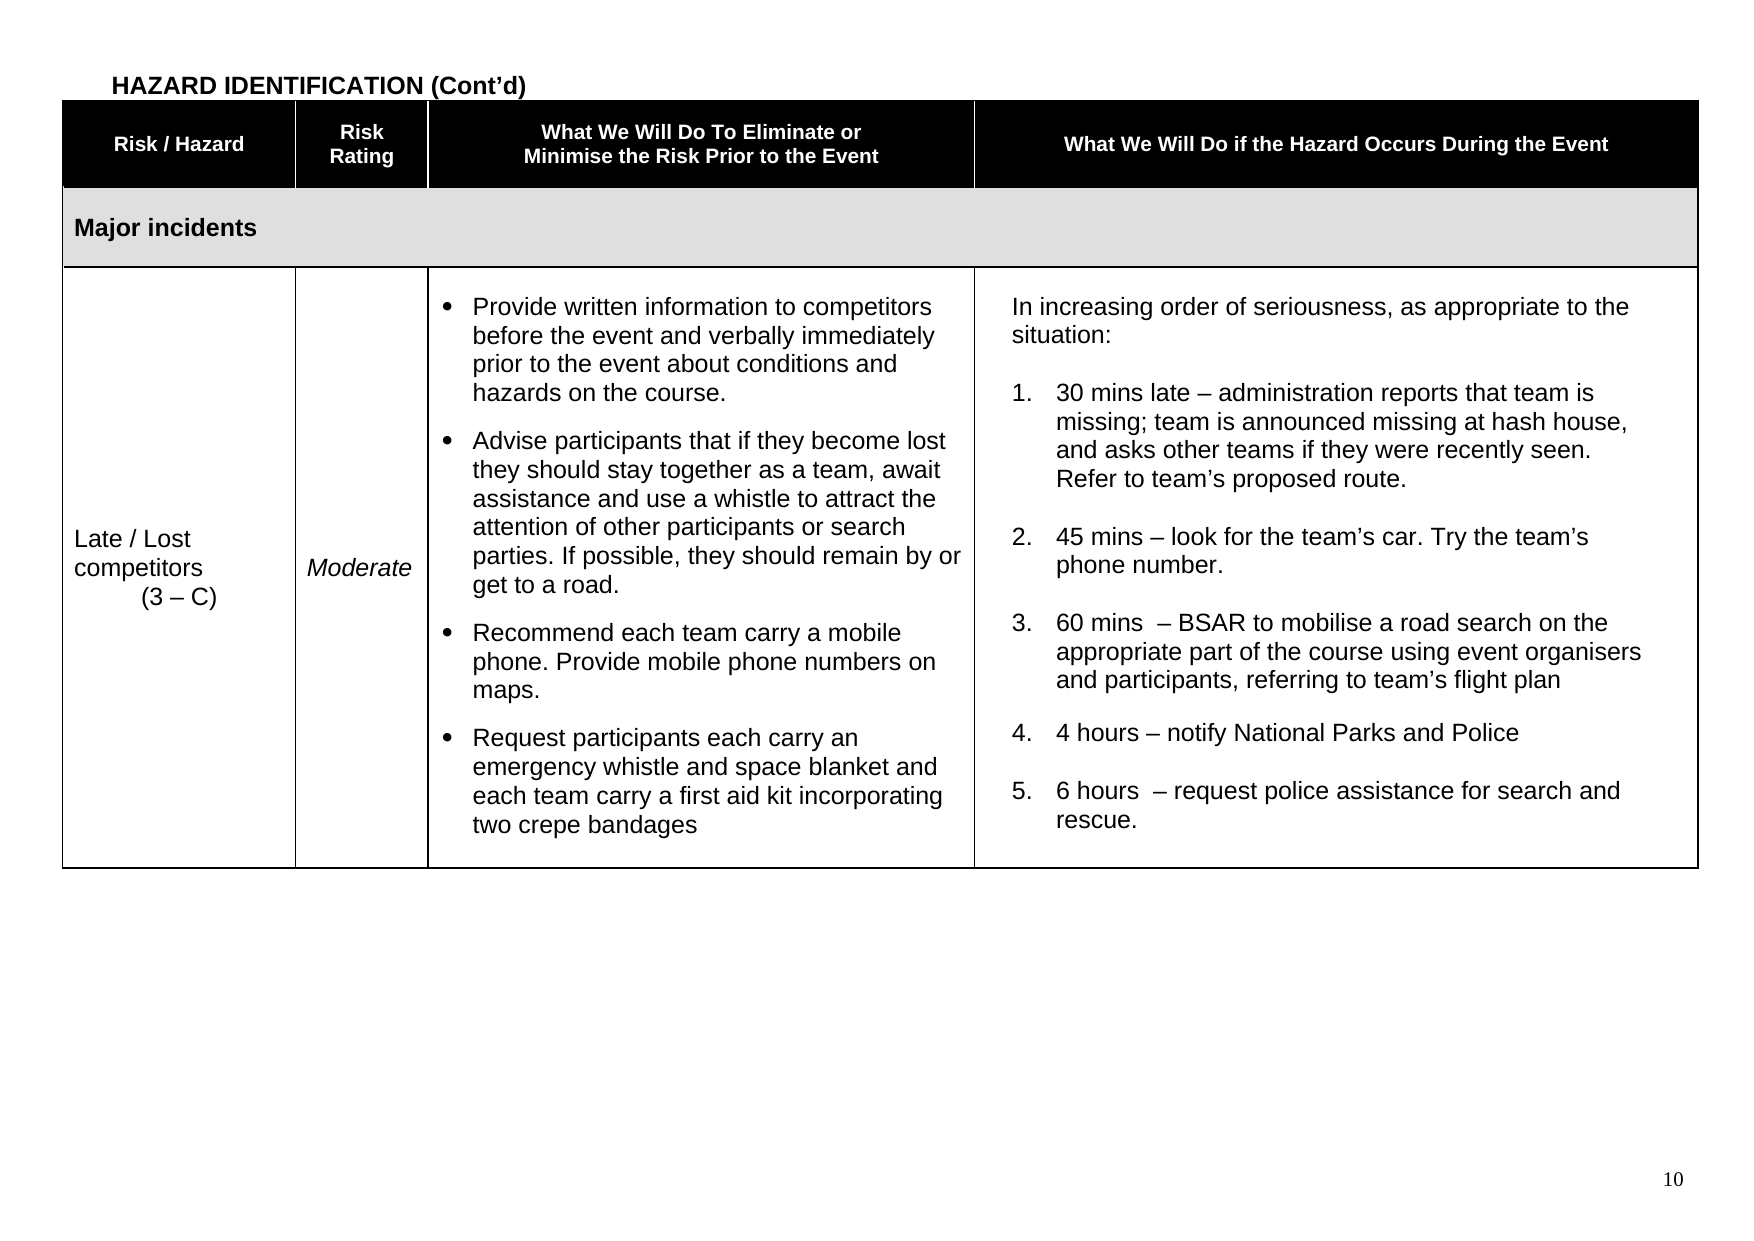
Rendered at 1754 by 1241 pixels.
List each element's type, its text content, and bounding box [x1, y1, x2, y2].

table_cell In increasing order of seriousness, as appropriate to the situation: 30 mins late – administration reports that team is missing; team is announced missing at hash house, and asks other teams if they were recently seen. Refer to team’s proposed route. 45 mins – look for the team’s car. Try the team’s phone number. 60 mins – BSAR to mobilise a road search on the appropriate part of the course using event organisers and participants, referring to team’s flight plan 4 hours – notify National Parks and Police 6 hours – request police assistance for search and rescue. [975, 268, 1697, 867]
table_cell [428, 188, 1697, 266]
table_cell Moderate [296, 268, 427, 867]
table_cell Provide written information to competitors before the event and verbally immediately prior to the event about conditions and hazards on the course. Advise participants that if they become lost they should stay together as a team, await assistance and use a whistle to attract the attention of other participants or search parties. If possible, they should remain by or get to a road. Recommend each team carry a mobile phone. Provide mobile phone numbers on maps. Request participants each carry an emergency whistle and space blanket and each team carry a first aid kit incorporating two crepe bandages [429, 268, 974, 867]
text HAZARD IDENTIFICATION (Cont’d) [111, 71, 1684, 99]
table_header Risk Rating [296, 100, 428, 186]
table_header Risk / Hazard [63, 101, 295, 186]
table_header What We Will Do if the Hazard Occurs During the Event [975, 101, 1697, 186]
table_cell Major incidents [63, 187, 428, 266]
table_cell Late / Lost competitors (3 – C) [63, 267, 295, 867]
table_header What We Will Do To Eliminate or Minimise the Risk Prior to the Event [428, 100, 974, 186]
